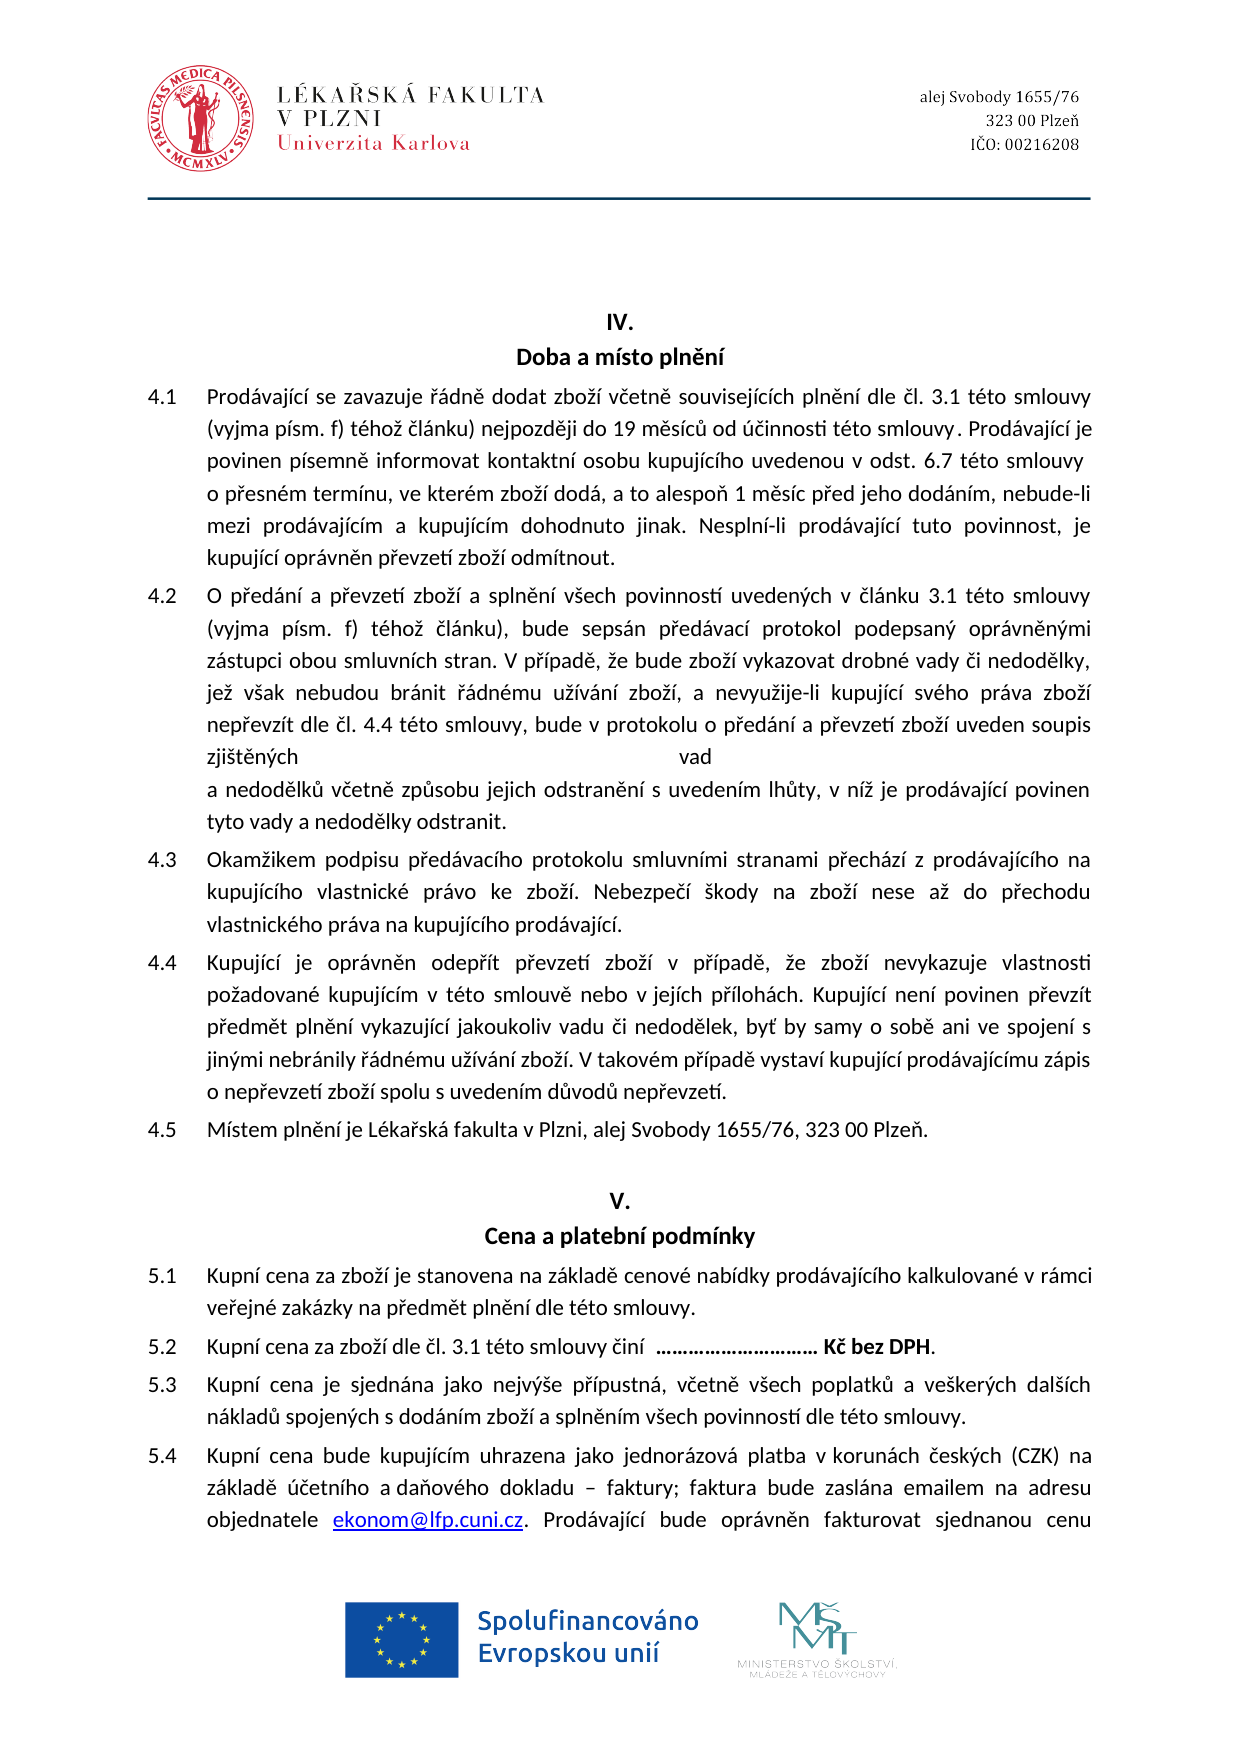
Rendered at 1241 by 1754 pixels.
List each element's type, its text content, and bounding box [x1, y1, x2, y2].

text 5.1 Kupní cena za zboží je stanovena na základě cenové nabídky prodávajícího kalkulované v rámci veřejné zakázky na předmět plnění dle této smlouvy. [148, 1261, 1093, 1321]
text 4.3 Okamžikem podpisu předávacího protokolu smluvními stranami přechází z prodávajícího na kupujícího vlastnické právo ke zboží. Nebezpečí škody na zboží nese až do přechodu vlastnického práva na kupujícího prodávající. [148, 845, 1093, 938]
title IV. [148, 306, 1093, 336]
text 5.2 Kupní cena za zboží dle čl. 3.1 této smlouvy činí ………………………… Kč bez DPH. [148, 1332, 1093, 1360]
text 5.3 Kupní cena je sjednána jako nejvýše přípustná, včetně všech poplatků a veškerých dalších nákladů spojených s dodáním zboží a splněním všech povinností dle této smlouvy. [148, 1370, 1093, 1431]
title Cena a platební podmínky [148, 1220, 1093, 1251]
text 4.2 O předání a převzetí zboží a splnění všech povinností uvedených v článku 3.1 této smlouvy (vyjma písm. f) téhož článku), bude sepsán předávací protokol podepsaný oprávněnými zástupci obou smluvních stran. V případě, že bude zboží vykazovat drobné vady či nedodělky, jež však nebudou bránit řádnému užívání zboží, a nevyužije-li kupující svého práva zboží nepřevzít dle čl. 4.4 této smlouvy, bude v protokolu o předání a převzetí zboží uveden soupis zjištěných vad a nedodělků včetně způsobu jejich odstranění s uvedením lhůty, v níž je prodávající povinen tyto vady a nedodělky odstranit. [148, 582, 1093, 835]
title V. [148, 1185, 1093, 1216]
text 4.5 Místem plnění je Lékařská fakulta v Plzni, alej Svobody 1655/76, 323 00 Plzeň. [148, 1115, 1093, 1143]
picture [343, 1600, 897, 1680]
text 4.4 Kupující je oprávněn odepřít převzetí zboží v případě, že zboží nevykazuje vlastnosti požadované kupujícím v této smlouvě nebo v jejích přílohách. Kupující není povinen převzít předmět plnění vykazující jakoukoliv vadu či nedodělek, byť by samy o sobě ani ve spojení s jinými nebránily řádnému užívání zboží. V takovém případě vystaví kupující prodávajícímu zápis o nepřevzetí zboží spolu s uvedením důvodů nepřevzetí. [148, 948, 1093, 1105]
title Doba a místo plnění [148, 341, 1093, 371]
text 4.1 Prodávající se zavazuje řádně dodat zboží včetně souvisejících plnění dle čl. 3.1 této smlouvy (vyjma písm. f) téhož článku) nejpozději do 19 měsíců od účinnosti této smlouvy. Prodávající je povinen písemně informovat kontaktní osobu kupujícího uvedenou v odst. 6.7 této smlouvy o přesném termínu, ve kterém zboží dodá, a to alespoň 1 měsíc před jeho dodáním, nebude-li mezi prodávajícím a kupujícím dohodnuto jinak. Nesplní-li prodávající tuto povinnost, je kupující oprávněn převzetí zboží odmítnout. [148, 382, 1093, 571]
picture [147, 65, 1091, 200]
